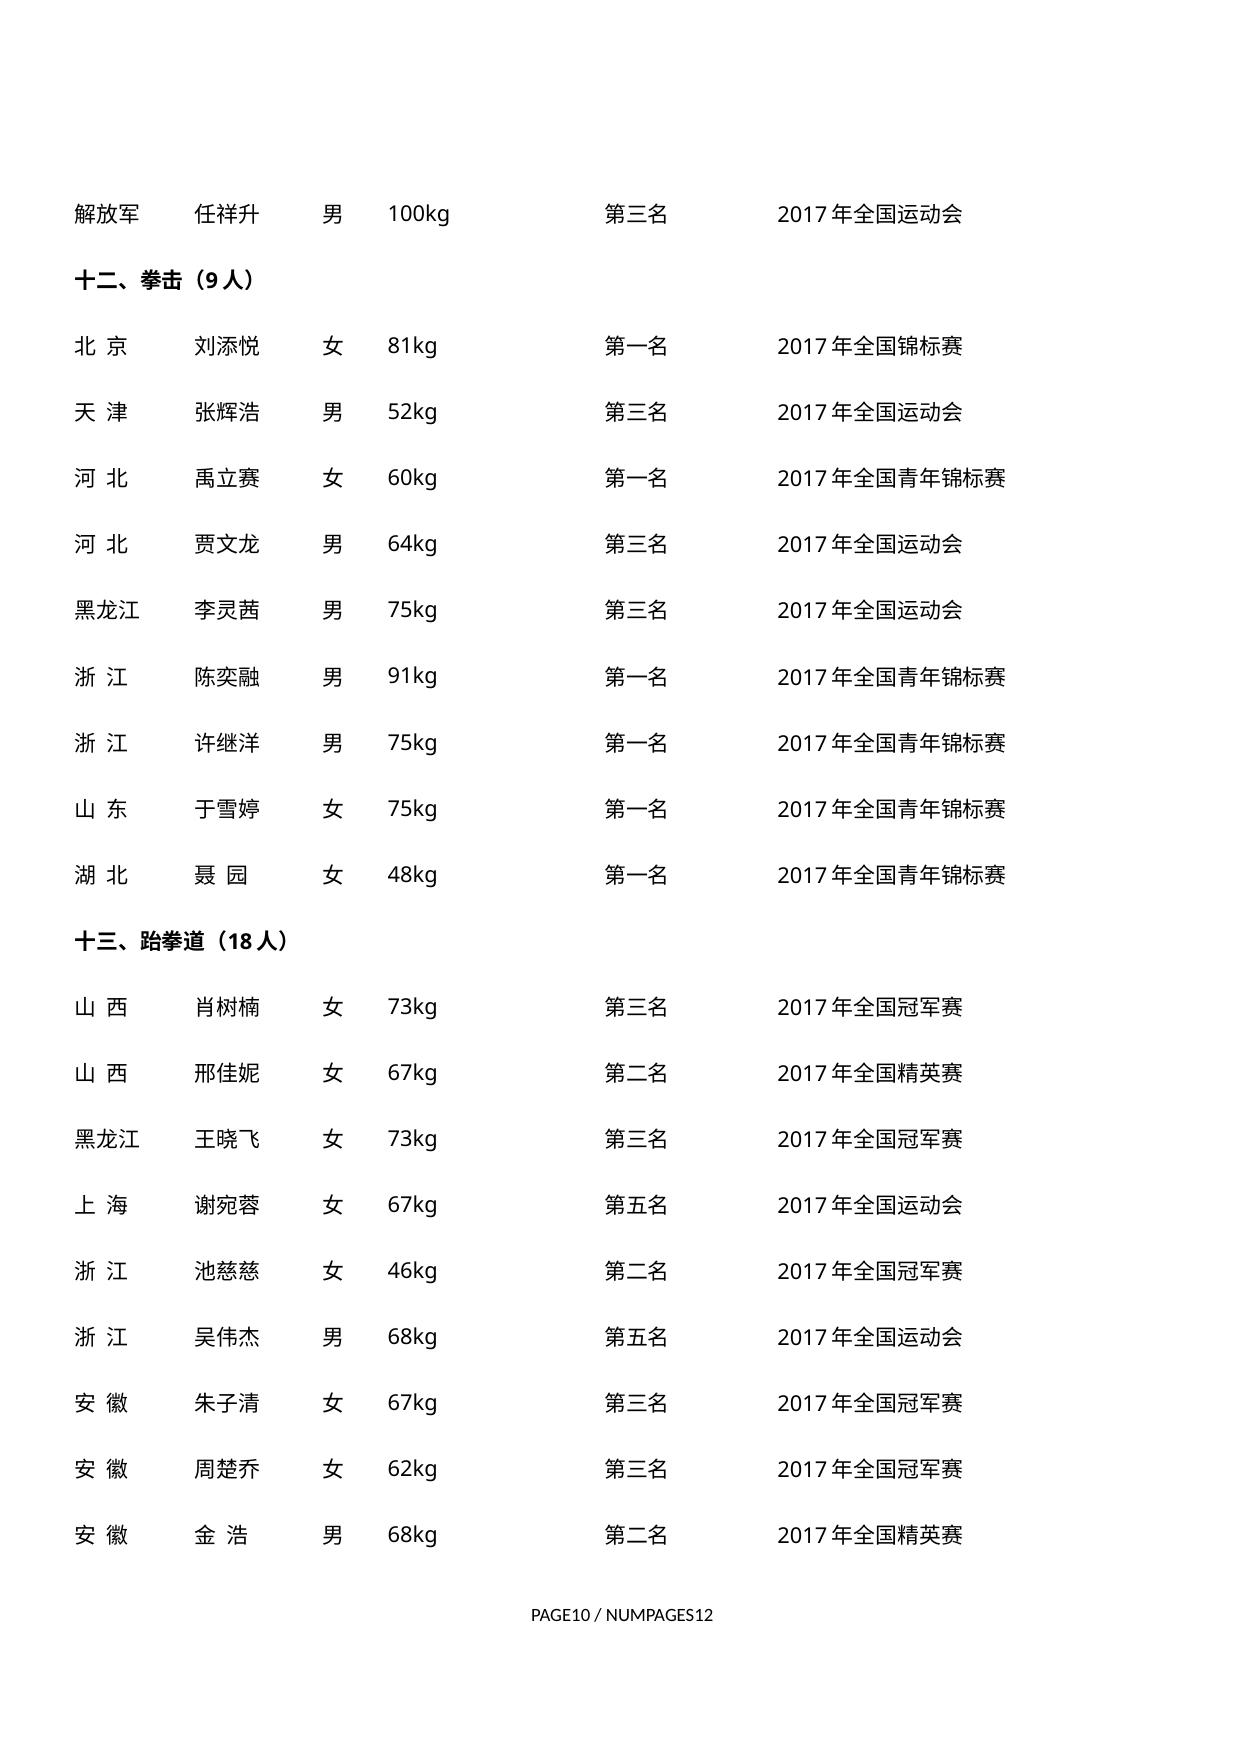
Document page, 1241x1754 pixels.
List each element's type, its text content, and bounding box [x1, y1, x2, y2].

table_cell 刘添悦 [183, 312, 311, 378]
table_cell 女 [311, 841, 376, 907]
table_cell 2017年全国锦标赛 [766, 312, 1177, 378]
table_cell 第三名 [593, 378, 766, 444]
table_cell 62kg [376, 1435, 593, 1501]
table_cell 山 西 [63, 973, 183, 1039]
table_cell 73kg [376, 973, 593, 1039]
table_cell 2017年全国精英赛 [766, 1501, 1177, 1567]
table_cell 第三名 [593, 1369, 766, 1435]
table_cell 女 [311, 312, 376, 378]
table_cell 贾文龙 [183, 510, 311, 576]
table_cell 黑龙江 [63, 576, 183, 642]
table_cell 女 [311, 1369, 376, 1435]
table_cell 吴伟杰 [183, 1303, 311, 1369]
table_cell 第三名 [593, 180, 766, 246]
table_cell 52kg [376, 378, 593, 444]
table_cell 于雪婷 [183, 775, 311, 841]
table_cell 91kg [376, 643, 593, 708]
table_cell 张辉浩 [183, 378, 311, 444]
table_cell 河 北 [63, 444, 183, 510]
table_cell 2017年全国运动会 [766, 576, 1177, 642]
table_cell 山 东 [63, 775, 183, 841]
table_cell 48kg [376, 841, 593, 907]
table_cell 第一名 [593, 709, 766, 774]
table_cell 第二名 [593, 1501, 766, 1567]
table_cell 女 [311, 1039, 376, 1105]
table_cell 女 [311, 973, 376, 1039]
table_cell 浙 江 [63, 643, 183, 708]
table_cell 山 西 [63, 1039, 183, 1105]
table_cell 解放军 [63, 180, 183, 246]
table_cell 2017年全国冠军赛 [766, 1435, 1177, 1501]
table_cell 100kg [376, 180, 593, 246]
table_cell 男 [311, 1501, 376, 1567]
table_cell 湖 北 [63, 841, 183, 907]
table_cell 女 [311, 1171, 376, 1237]
table_cell 第一名 [593, 444, 766, 510]
table_cell 金 浩 [183, 1501, 311, 1567]
table_cell 上 海 [63, 1171, 183, 1237]
table_cell 安 徽 [63, 1501, 183, 1567]
table_cell 60kg [376, 444, 593, 510]
table_cell 肖树楠 [183, 973, 311, 1039]
table_cell 谢宛蓉 [183, 1171, 311, 1237]
table_cell 安 徽 [63, 1435, 183, 1501]
table_cell 64kg [376, 510, 593, 576]
table_cell 男 [311, 378, 376, 444]
table_cell 男 [311, 709, 376, 774]
table_cell 2017年全国运动会 [766, 1171, 1177, 1237]
table_cell 朱子清 [183, 1369, 311, 1435]
table_cell 周楚乔 [183, 1435, 311, 1501]
table_cell 安 徽 [63, 1369, 183, 1435]
table_cell 女 [311, 1105, 376, 1171]
table_cell 2017年全国冠军赛 [766, 1369, 1177, 1435]
table_cell 男 [311, 180, 376, 246]
table_cell 邢佳妮 [183, 1039, 311, 1105]
table_cell 女 [311, 1237, 376, 1303]
table_cell 河 北 [63, 510, 183, 576]
table_cell 2017年全国青年锦标赛 [766, 709, 1177, 774]
table_cell 2017年全国精英赛 [766, 1039, 1177, 1105]
table_cell 2017年全国运动会 [766, 378, 1177, 444]
table_cell 68kg [376, 1501, 593, 1567]
table_cell 第一名 [593, 312, 766, 378]
table_cell 75kg [376, 775, 593, 841]
table_cell 第三名 [593, 1105, 766, 1171]
table_cell 十三、跆拳道（18人） [63, 907, 1177, 973]
table_cell 2017年全国青年锦标赛 [766, 841, 1177, 907]
table_cell 男 [311, 576, 376, 642]
table_cell 第一名 [593, 775, 766, 841]
table_cell 男 [311, 643, 376, 708]
table_cell 81kg [376, 312, 593, 378]
table_cell 75kg [376, 709, 593, 774]
table_cell 许继洋 [183, 709, 311, 774]
table_cell 浙 江 [63, 1303, 183, 1369]
table_cell 68kg [376, 1303, 593, 1369]
table_cell 北 京 [63, 312, 183, 378]
table_cell 2017年全国运动会 [766, 510, 1177, 576]
table_cell 2017年全国青年锦标赛 [766, 444, 1177, 510]
table_cell 第三名 [593, 973, 766, 1039]
table_cell 王晓飞 [183, 1105, 311, 1171]
table_cell 女 [311, 1435, 376, 1501]
table_cell 女 [311, 775, 376, 841]
table_cell 73kg [376, 1105, 593, 1171]
table_cell 第一名 [593, 841, 766, 907]
table_cell 黑龙江 [63, 1105, 183, 1171]
table_cell 2017年全国运动会 [766, 1303, 1177, 1369]
table_cell 第三名 [593, 576, 766, 642]
table_cell 第二名 [593, 1039, 766, 1105]
table_cell 2017年全国冠军赛 [766, 1237, 1177, 1303]
table_cell 聂 园 [183, 841, 311, 907]
table_cell 禹立赛 [183, 444, 311, 510]
table_cell 池慈慈 [183, 1237, 311, 1303]
table_cell 2017年全国冠军赛 [766, 973, 1177, 1039]
table_cell 第五名 [593, 1171, 766, 1237]
table_cell 2017年全国运动会 [766, 180, 1177, 246]
table_cell 任祥升 [183, 180, 311, 246]
table_cell 陈奕融 [183, 643, 311, 708]
table_cell 第三名 [593, 510, 766, 576]
table_cell 2017年全国青年锦标赛 [766, 643, 1177, 708]
table_cell 十二、拳击（9人） [63, 246, 1177, 312]
table_cell 67kg [376, 1171, 593, 1237]
table_cell 2017年全国青年锦标赛 [766, 775, 1177, 841]
table_cell 第一名 [593, 643, 766, 708]
table_cell 2017年全国冠军赛 [766, 1105, 1177, 1171]
table_cell 男 [311, 1303, 376, 1369]
table_cell 李灵茜 [183, 576, 311, 642]
table_cell 67kg [376, 1369, 593, 1435]
table_cell 第二名 [593, 1237, 766, 1303]
table_cell 75kg [376, 576, 593, 642]
table_cell 67kg [376, 1039, 593, 1105]
table_cell 第三名 [593, 1435, 766, 1501]
table_cell 浙 江 [63, 1237, 183, 1303]
table_cell 天 津 [63, 378, 183, 444]
table_cell 46kg [376, 1237, 593, 1303]
table_cell 浙 江 [63, 709, 183, 774]
table_cell 男 [311, 510, 376, 576]
table_cell 女 [311, 444, 376, 510]
table_cell 第五名 [593, 1303, 766, 1369]
